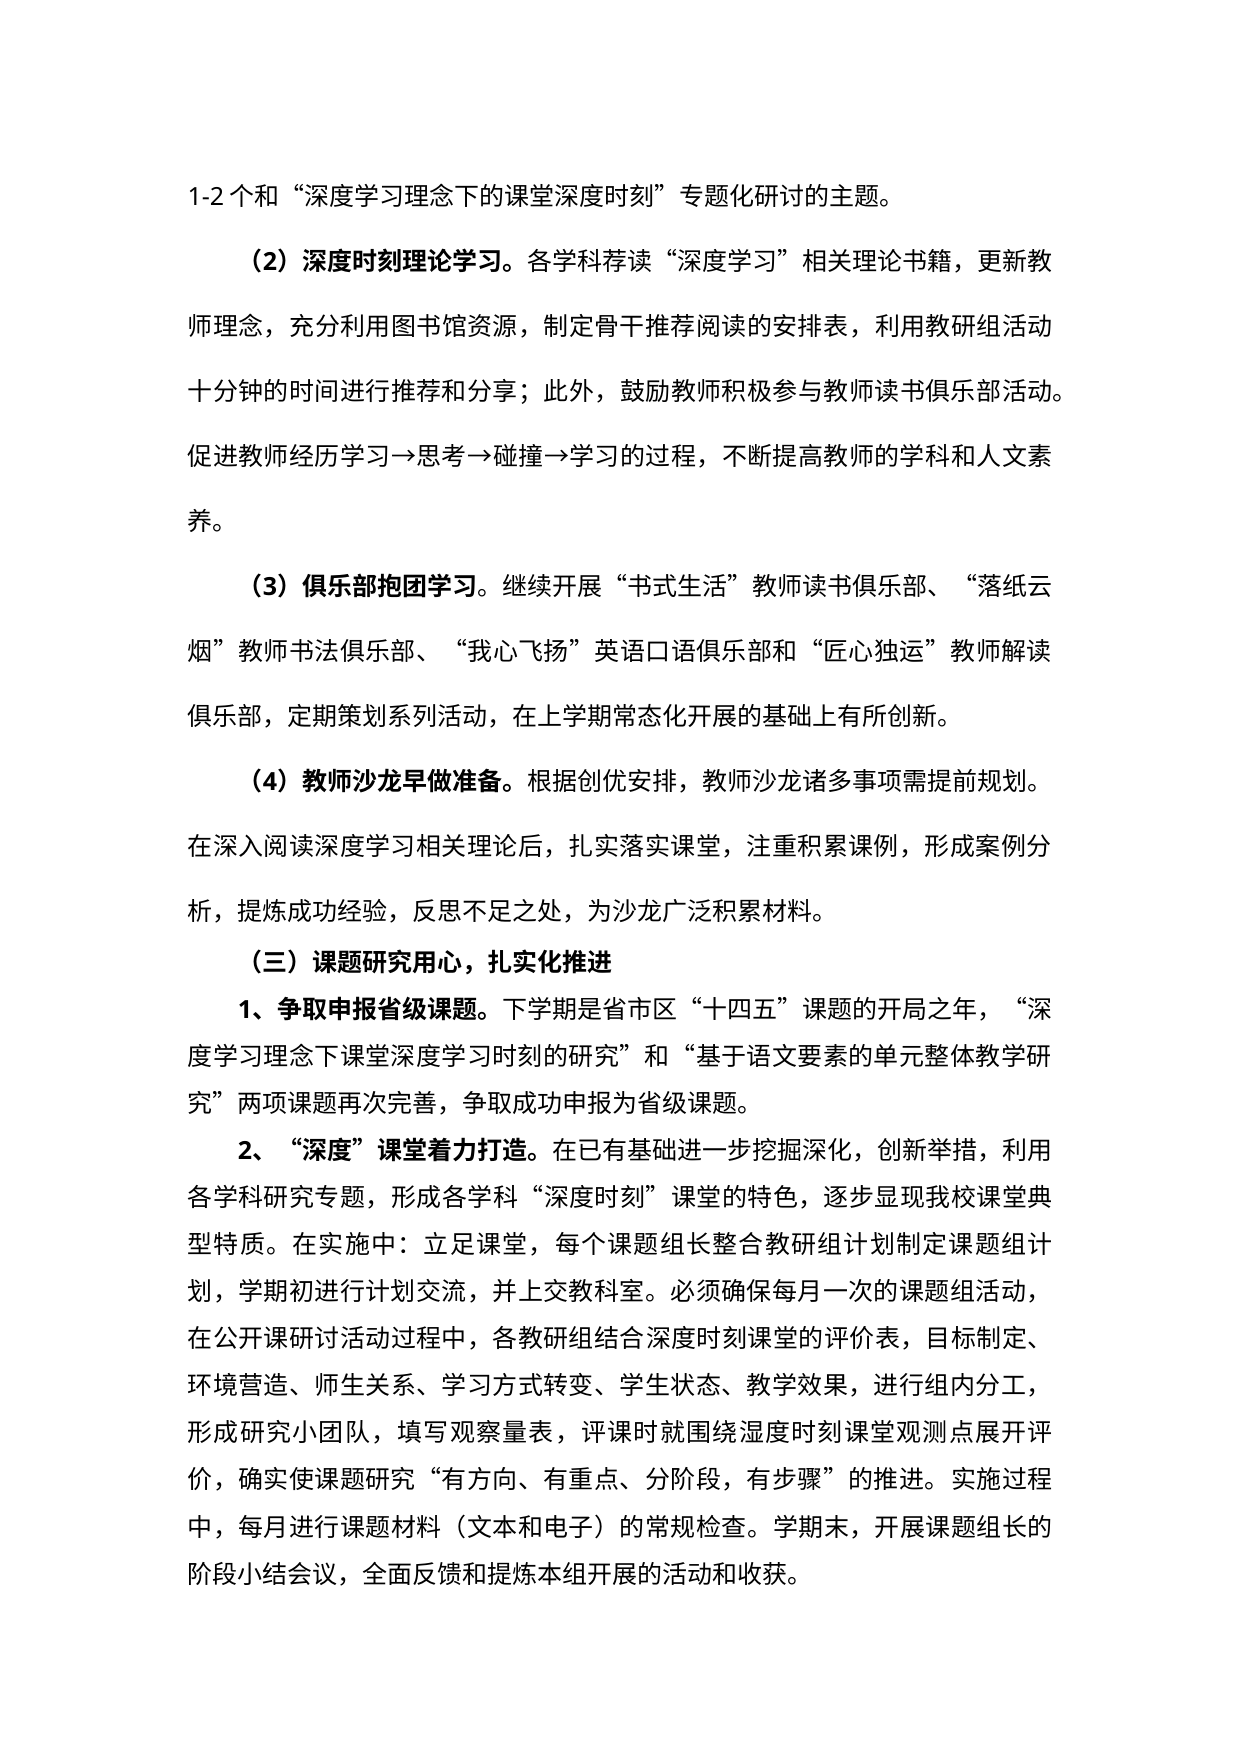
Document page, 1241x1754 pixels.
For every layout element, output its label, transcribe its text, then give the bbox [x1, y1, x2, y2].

text 2、“深度”课堂着力打造。在已有基础进一步挖掘深化，创新举措，利用各学科研究专题，形成各学科“深度时刻”课堂的特色，逐步显现我校课堂典型特质。在实施中：立足课堂，每个课题组长整合教研组计划制定课题组计划，学期初进行计划交流，并上交教科室。必须确保每月一次的课题组活动，在公开课研讨活动过程中，各教研组结合深度时刻课堂的评价表，目标制定、环境营造、师生关系、学习方式转变、学生状态、教学效果，进行组内分工，形成研究小团队，填写观察量表，评课时就围绕湿度时刻课堂观测点展开评价，确实使课题研究“有方向、有重点、分阶段，有步骤”的推进。实施过程中，每月进行课题材料（文本和电子）的常规检查。学期末，开展课题组长的阶段小结会议，全面反馈和提炼本组开展的活动和收获。 [187, 1130, 1053, 1590]
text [187, 162, 1053, 227]
text （3）俱乐部抱团学习。继续开展“书式生活”教师读书俱乐部、“落纸云烟”教师书法俱乐部、“我心飞扬”英语口语俱乐部和“匠心独运”教师解读俱乐部，定期策划系列活动，在上学期常态化开展的基础上有所创新。 [187, 552, 1053, 747]
text （三）课题研究用心，扎实化推进 [187, 942, 1053, 978]
text （4）教师沙龙早做准备。根据创优安排，教师沙龙诸多事项需提前规划。在深入阅读深度学习相关理论后，扎实落实课堂，注重积累课例，形成案例分析，提炼成功经验，反思不足之处，为沙龙广泛积累材料。 [187, 747, 1053, 942]
text （2）深度时刻理论学习。各学科荐读“深度学习”相关理论书籍，更新教师理念，充分利用图书馆资源，制定骨干推荐阅读的安排表，利用教研组活动十分钟的时间进行推荐和分享；此外，鼓励教师积极参与教师读书俱乐部活动。促进教师经历学习→思考→碰撞→学习的过程，不断提高教师的学科和人文素养。 [187, 227, 1053, 552]
text 1、争取申报省级课题。下学期是省市区“十四五”课题的开局之年，“深度学习理念下课堂深度学习时刻的研究”和“基于语文要素的单元整体教学研究”两项课题再次完善，争取成功申报为省级课题。 [187, 989, 1053, 1119]
